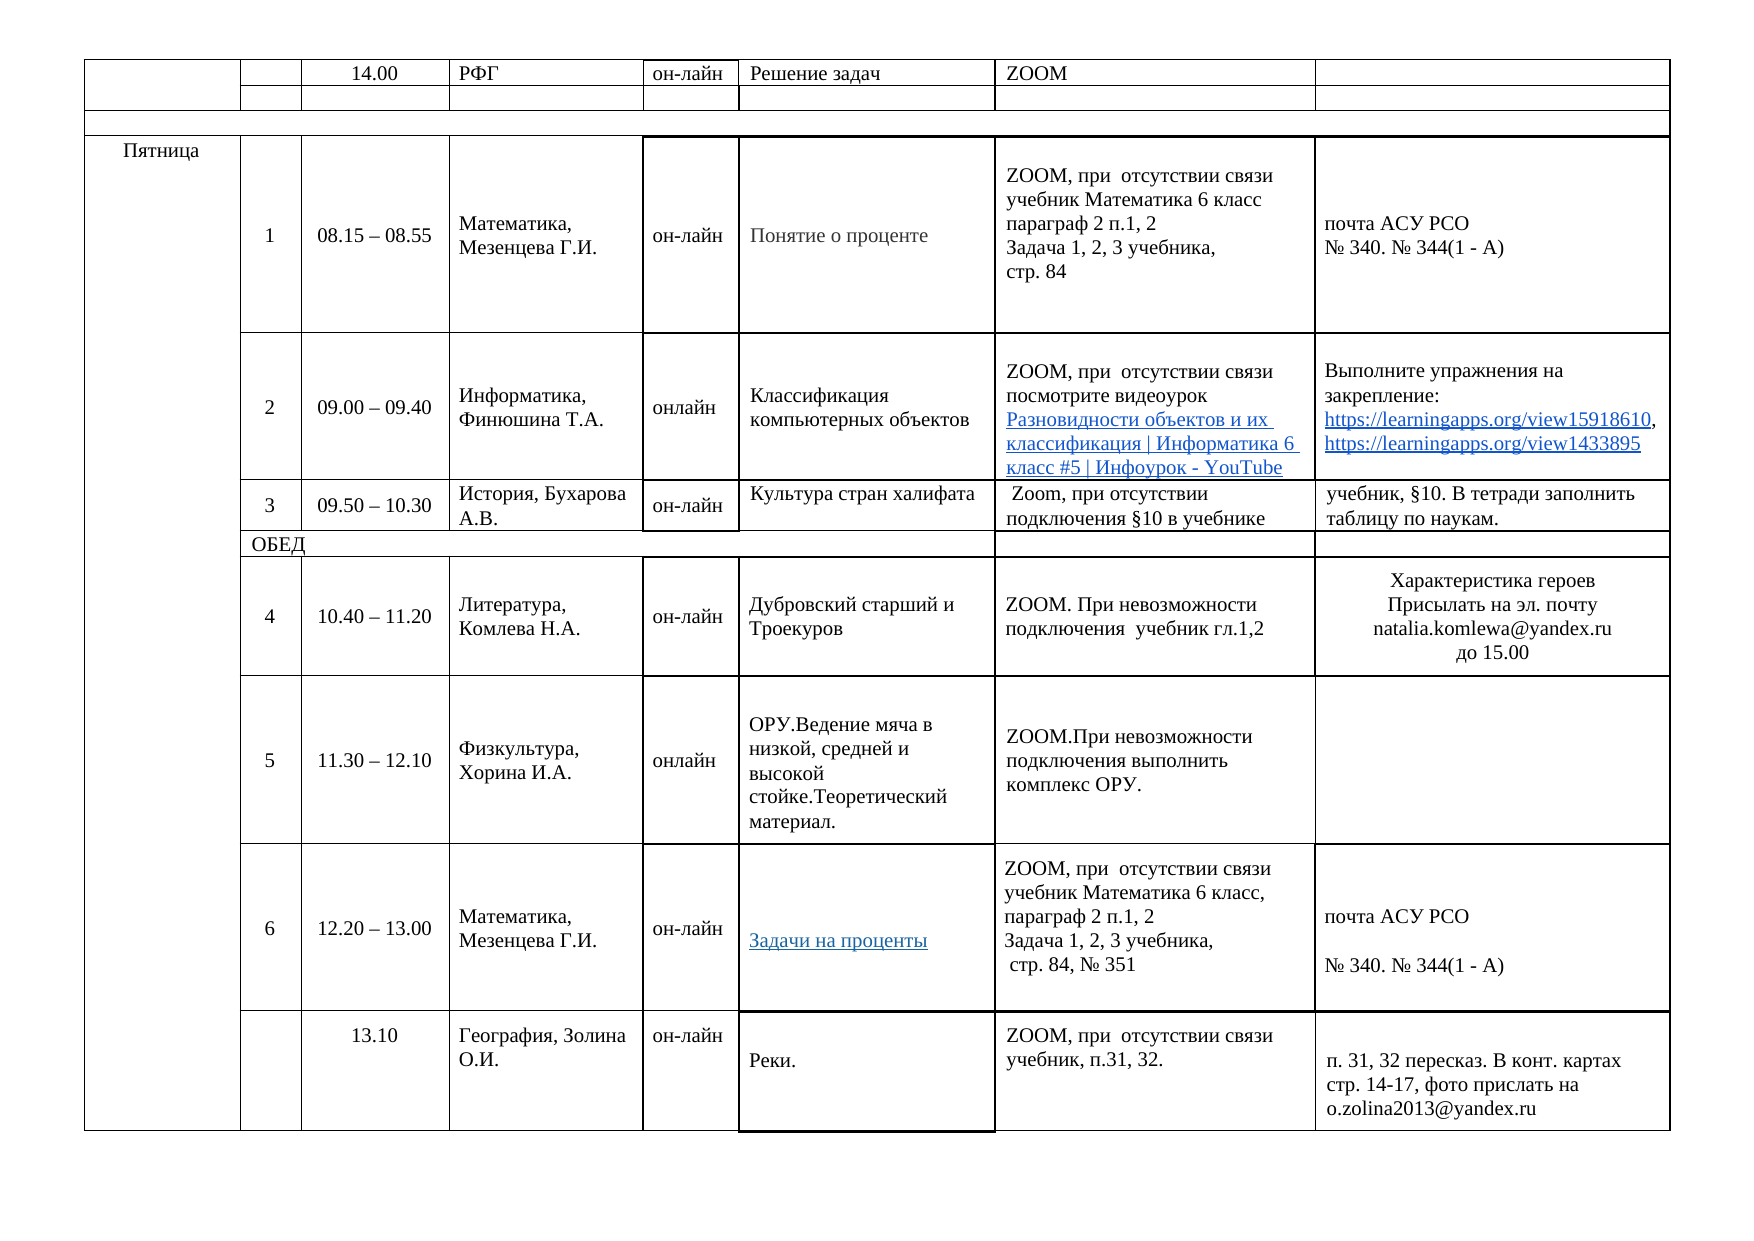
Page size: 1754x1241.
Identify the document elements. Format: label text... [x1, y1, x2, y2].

table_cell он-лайн [644, 138, 738, 332]
table_cell Выполните упражнения на закрепление: https://learningapps.org/view15918610, https://learningapps.org/view1433895 [1316, 334, 1669, 479]
table_cell География, Золина О.И. [450, 1011, 642, 1130]
table_cell 09.00 – 09.40 [302, 333, 449, 479]
table_cell Физкультура, Хорина И.А. [450, 676, 642, 843]
table_cell 1 [241, 136, 301, 332]
table_cell Математика, Мезенцева Г.И. [450, 136, 642, 332]
table_cell 6 [241, 844, 301, 1010]
table_cell [996, 532, 1314, 556]
table_cell История, Бухарова А.В. [450, 480, 642, 529]
table_cell он-лайн [644, 1011, 738, 1130]
table_cell почта АСУ РСО № 340. № 344(1 - А) [1316, 138, 1669, 332]
table_cell он-лайн [644, 845, 738, 1010]
table_cell 4 [241, 557, 301, 675]
table_cell Культура стран халифата [740, 481, 994, 529]
table_cell ZOOM.При невозможности подключения выполнить комплекс ОРУ. [996, 677, 1315, 843]
table_cell Литература, Комлева Н.А. [450, 557, 642, 675]
table_cell Дубровский старший и Троекуров [740, 558, 994, 675]
table_cell [241, 86, 301, 110]
table_cell Решение задач [739, 60, 994, 85]
table_cell 5 [241, 676, 301, 843]
table_cell учебник, §10. В тетради заполнить таблицу по наукам. [1316, 481, 1669, 529]
table_cell 2 [241, 333, 301, 479]
table_cell Информатика, Финюшина Т.А. [450, 333, 642, 479]
table_cell Математика, Мезенцева Г.И. [450, 844, 642, 1010]
table_cell 3 [241, 480, 301, 529]
table_cell ZOOM, при отсутствии связи учебник, п.31, 32. [996, 1013, 1315, 1130]
table_cell [85, 111, 1669, 135]
table_cell почта АСУ РСО № 340. № 344(1 - А) [1316, 845, 1669, 1010]
table_cell 12.20 – 13.00 [302, 844, 449, 1010]
table_cell [740, 86, 994, 110]
table_cell [302, 86, 449, 110]
table_cell [996, 86, 1315, 110]
table_cell 09.50 – 10.30 [302, 480, 449, 529]
table_cell 14.00 [302, 60, 449, 85]
table_cell ОРУ.Ведение мяча в низкой, средней и высокой стойке.Теоретический материал. [740, 677, 994, 843]
table_cell [1316, 532, 1669, 556]
table_cell 08.15 – 08.55 [302, 136, 449, 332]
table_cell [241, 1011, 301, 1130]
table_cell Характеристика героев Присылать на эл. почту natalia.komlewa@yandex.ru до 15.00 [1316, 558, 1669, 675]
table_cell п. 31, 32 пересказ. В конт. картах стр. 14-17, фото прислать на o.zolina2013@yandex.ru [1316, 1013, 1669, 1130]
table_cell Классификация компьютерных объектов [740, 334, 994, 479]
table_cell [241, 60, 301, 85]
table_cell Задачи на проценты [740, 845, 994, 1010]
table_cell 11.30 – 12.10 [302, 676, 449, 843]
table_cell Zoom, при отсутствии подключения §10 в учебнике [996, 481, 1315, 529]
table_cell Реки. [740, 1013, 994, 1130]
table_cell Пятница [85, 136, 240, 1130]
table_cell он-лайн [644, 558, 738, 675]
table_cell [450, 86, 643, 110]
table_cell 10.40 – 11.20 [302, 557, 449, 675]
table_cell онлайн [644, 677, 738, 843]
table_cell [1316, 60, 1669, 85]
table_cell ОБЕД [241, 531, 994, 556]
table_cell он-лайн [644, 61, 738, 85]
table_cell [644, 86, 738, 110]
table_cell ZOOM, при отсутствии связи учебник Математика 6 класс параграф 2 п.1, 2 Задача 1, 2, 3 учебника, стр. 84 [996, 138, 1314, 332]
table_cell онлайн [644, 334, 738, 479]
table_cell Понятие о проценте [740, 138, 994, 332]
table_cell РФГ [450, 60, 643, 85]
table_cell он-лайн [644, 481, 738, 529]
table_cell ZOOM, при отсутствии связи посмотрите видеоурок Разновидности объектов и их классификация | Информатика 6 класс #5 | Инфоурок - YouTube [996, 334, 1314, 479]
table_cell ZOOM, при отсутствии связи учебник Математика 6 класс, параграф 2 п.1, 2 Задача 1, 2, 3 учебника, стр. 84, № 351 [996, 844, 1314, 1010]
table_cell ZOOM. При невозможности подключения учебник гл.1,2 [996, 558, 1314, 675]
table_cell [1316, 86, 1669, 110]
table_cell [1316, 677, 1669, 843]
table_cell 13.10 [302, 1011, 449, 1130]
table_cell ZOOM [996, 60, 1315, 85]
